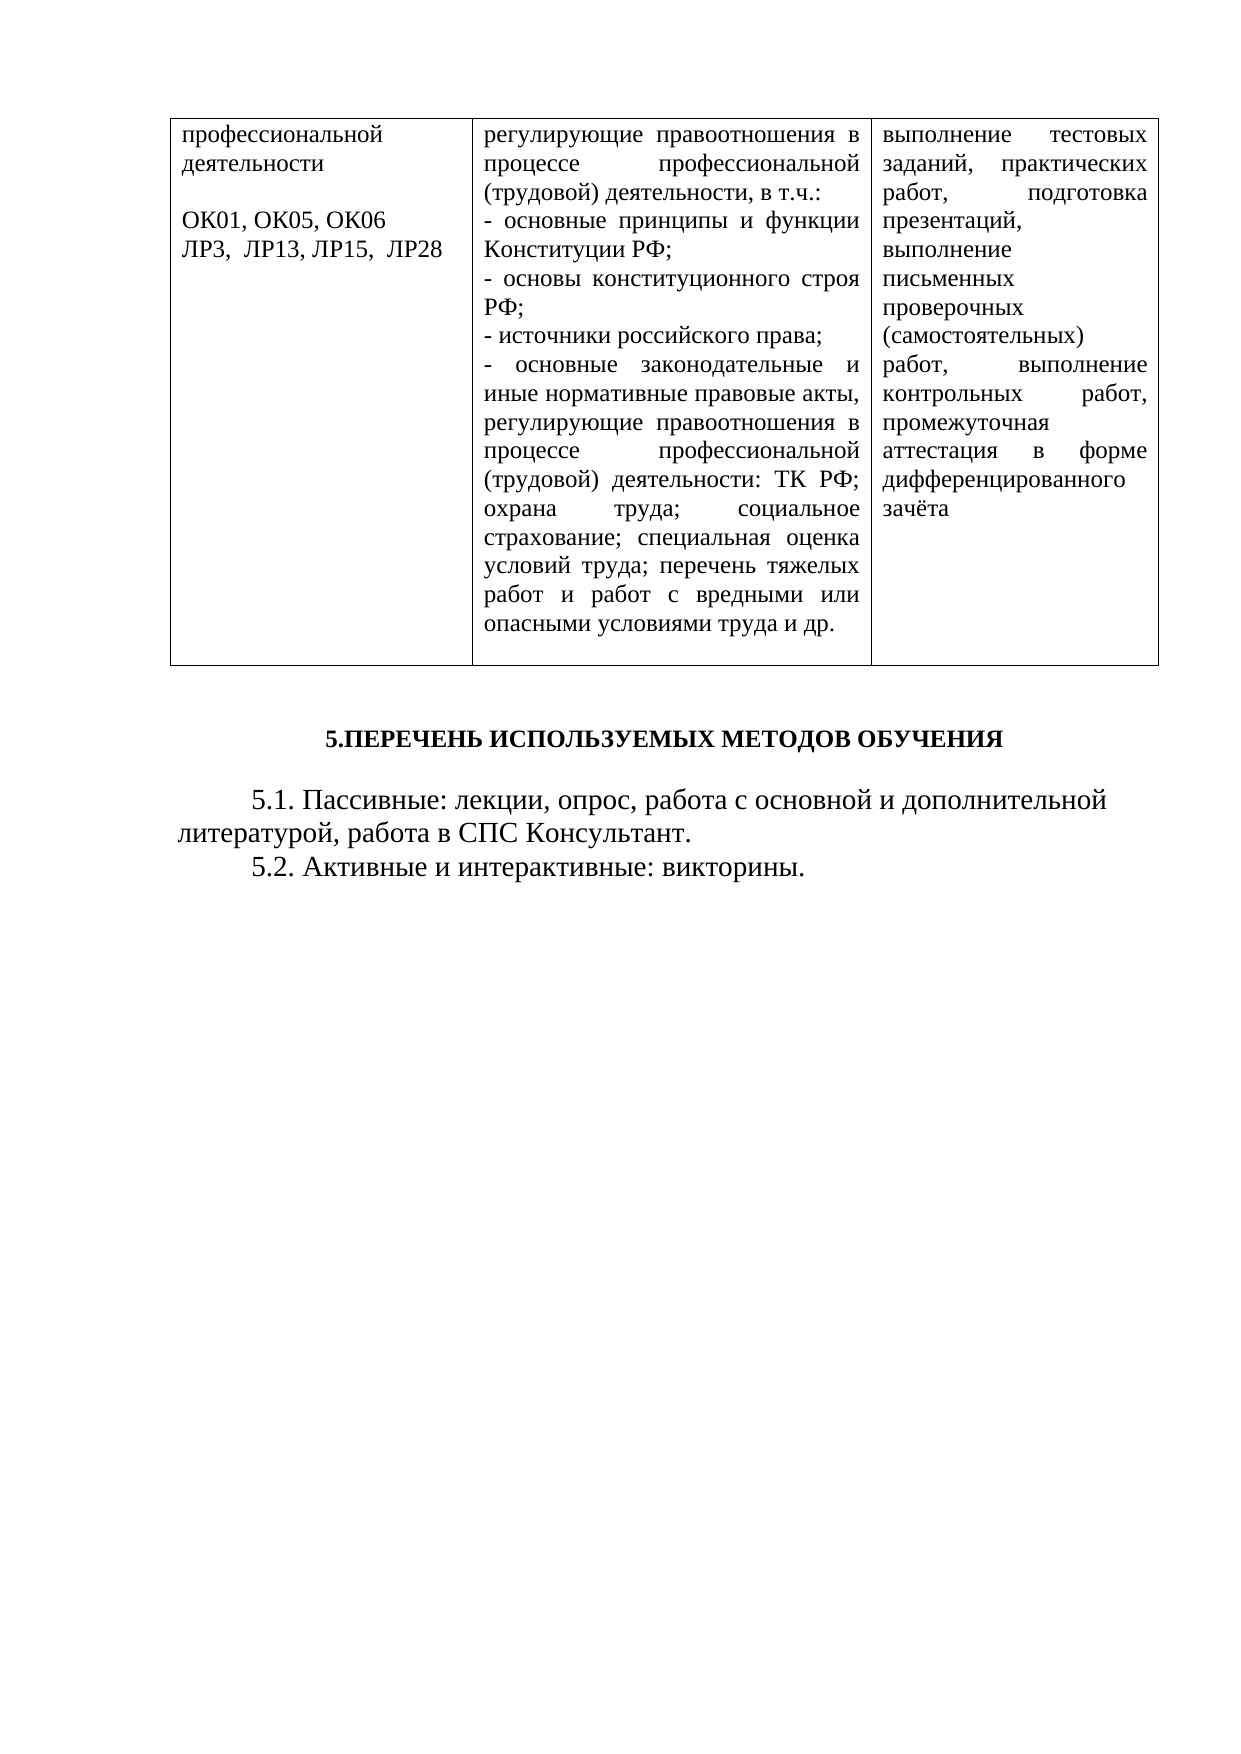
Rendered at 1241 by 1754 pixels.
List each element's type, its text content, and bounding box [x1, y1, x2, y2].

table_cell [872, 119, 1158, 665]
text 5.1. Пассивные: лекции, опрос, работа с основной и дополнительной литературой, работа в СПС Консультант. [177, 783, 1107, 849]
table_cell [473, 119, 871, 665]
text 5.ПЕРЕЧЕНЬ ИСПОЛЬЗУЕМЫХ МЕТОДОВ ОБУЧЕНИЯ [177, 724, 1152, 753]
text 5.2. Активные и интерактивные: викторины. [177, 849, 1107, 883]
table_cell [171, 119, 472, 665]
